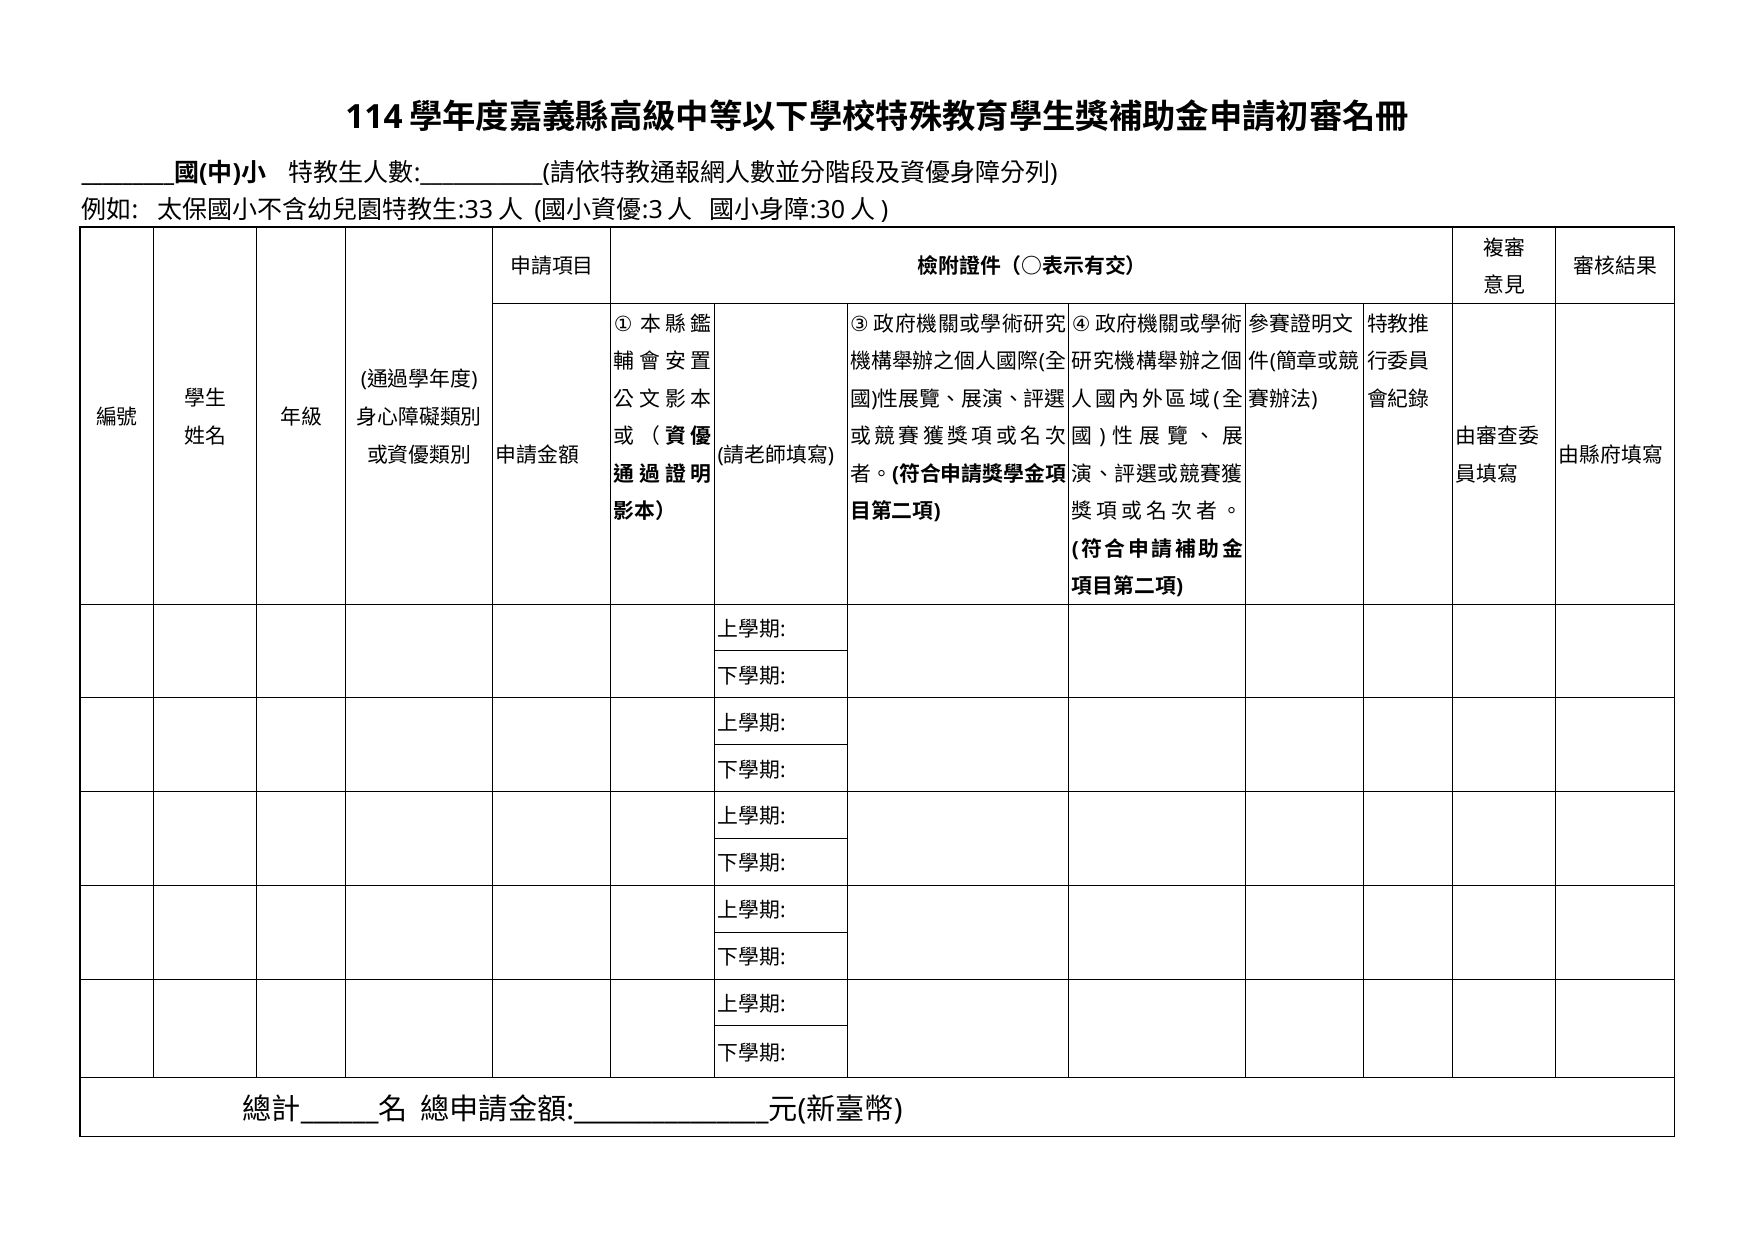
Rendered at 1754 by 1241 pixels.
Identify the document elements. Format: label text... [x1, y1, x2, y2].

text 例如: 太保國小不含幼兒園特教生:33人 (國小資優:3人 國小身障:30人 ) [75, 189, 1679, 226]
table_cell [257, 698, 345, 791]
table_cell [257, 980, 345, 1077]
table_cell [154, 698, 256, 791]
table_cell [1453, 792, 1555, 885]
table_cell [1453, 605, 1555, 697]
table_cell (請老師填寫) [715, 304, 847, 603]
table_cell [611, 698, 714, 791]
table_cell [848, 980, 1068, 1077]
table_cell [81, 605, 153, 697]
table_cell [257, 886, 345, 978]
table_cell [848, 886, 1068, 978]
table_cell ①本縣鑑輔會安置公文影本或（資優通過證明影本） [611, 304, 714, 603]
table_cell [493, 698, 610, 791]
table_cell 下學期: [715, 839, 847, 885]
table_cell [1453, 886, 1555, 978]
table_cell [1364, 605, 1452, 697]
table_cell [154, 886, 256, 978]
table_cell [1556, 886, 1674, 978]
table_cell [1364, 792, 1452, 885]
table_cell [1453, 698, 1555, 791]
table_header 申請項目 [493, 228, 610, 302]
table_cell [1246, 886, 1363, 978]
table_cell [1246, 605, 1363, 697]
table_cell [1246, 698, 1363, 791]
table_cell [848, 698, 1068, 791]
table_cell 總計______名 總申請金額:_______________元(新臺幣) [81, 1078, 1674, 1136]
table_cell [1069, 886, 1245, 978]
table_cell [81, 698, 153, 791]
table_cell 下學期: [715, 651, 847, 697]
table_cell 下學期: [715, 745, 847, 791]
table_cell [346, 698, 492, 791]
table_header 學生 姓名 [154, 228, 256, 603]
table_cell [154, 980, 256, 1077]
table_cell [346, 605, 492, 697]
table_cell [1556, 698, 1674, 791]
table_header 編號 [81, 228, 153, 603]
table_cell [1453, 980, 1555, 1077]
table_cell [848, 792, 1068, 885]
table_cell [493, 605, 610, 697]
table_cell [154, 792, 256, 885]
table_cell 參賽證明文件(簡章或競賽辦法) [1246, 304, 1363, 603]
table_cell 下學期: [715, 1026, 847, 1077]
table_header 檢附證件（○表示有交） [611, 228, 1452, 302]
table_cell [81, 792, 153, 885]
table_cell [81, 980, 153, 1077]
table_cell [1556, 605, 1674, 697]
table_cell [611, 605, 714, 697]
table_cell 上學期: [715, 886, 847, 932]
table_cell ④政府機關或學術研究機構舉辦之個人國內外區域(全國)性展覽、展演、評選或競賽獲獎項或名次者。(符合申請補助金項目第二項) [1069, 304, 1245, 603]
table_cell 特教推行委員會紀錄 [1364, 304, 1452, 603]
table_cell [493, 792, 610, 885]
table_cell [154, 605, 256, 697]
text _________國(中)小 特教生人數:___________(請依特教通報網人數並分階段及資優身障分列) [75, 151, 1679, 189]
table_cell [848, 605, 1068, 697]
table_cell 申請金額 [493, 304, 610, 603]
table_cell [611, 886, 714, 978]
table_cell 上學期: [715, 980, 847, 1025]
table_cell [1069, 980, 1245, 1077]
table_cell [611, 980, 714, 1077]
table_cell [257, 605, 345, 697]
table_cell [493, 980, 610, 1077]
table_header 年級 [257, 228, 345, 603]
table_header (通過學年度) 身心障礙類別或資優類別 [346, 228, 492, 603]
table_cell [346, 980, 492, 1077]
table_cell [81, 886, 153, 978]
table_cell [346, 886, 492, 978]
table_cell [1556, 792, 1674, 885]
table_cell 上學期: [715, 605, 847, 650]
table_cell 上學期: [715, 792, 847, 838]
table_cell [493, 886, 610, 978]
table_cell [1069, 792, 1245, 885]
table_cell [257, 792, 345, 885]
table_cell 由縣府填寫 [1556, 304, 1674, 603]
table_cell ③政府機關或學術研究機構舉辦之個人國際(全國)性展覽、展演、評選或競賽獲獎項或名次者。(符合申請獎學金項目第二項) [848, 304, 1068, 603]
table_cell 下學期: [715, 933, 847, 978]
table_cell 上學期: [715, 698, 847, 744]
table_cell [1364, 886, 1452, 978]
table_cell [1364, 980, 1452, 1077]
text 114學年度嘉義縣高級中等以下學校特殊教育學生獎補助金申請初審名冊 [75, 76, 1679, 151]
table_cell [1556, 980, 1674, 1077]
table_header 審核結果 [1556, 228, 1674, 302]
table_cell [1364, 698, 1452, 791]
table_cell [1069, 698, 1245, 791]
table_header 複審 意見 [1453, 228, 1555, 302]
table_cell [346, 792, 492, 885]
table_cell [611, 792, 714, 885]
table_cell 由審查委員填寫 [1453, 304, 1555, 603]
table_cell [1069, 605, 1245, 697]
table_cell [1246, 792, 1363, 885]
table_cell [1246, 980, 1363, 1077]
